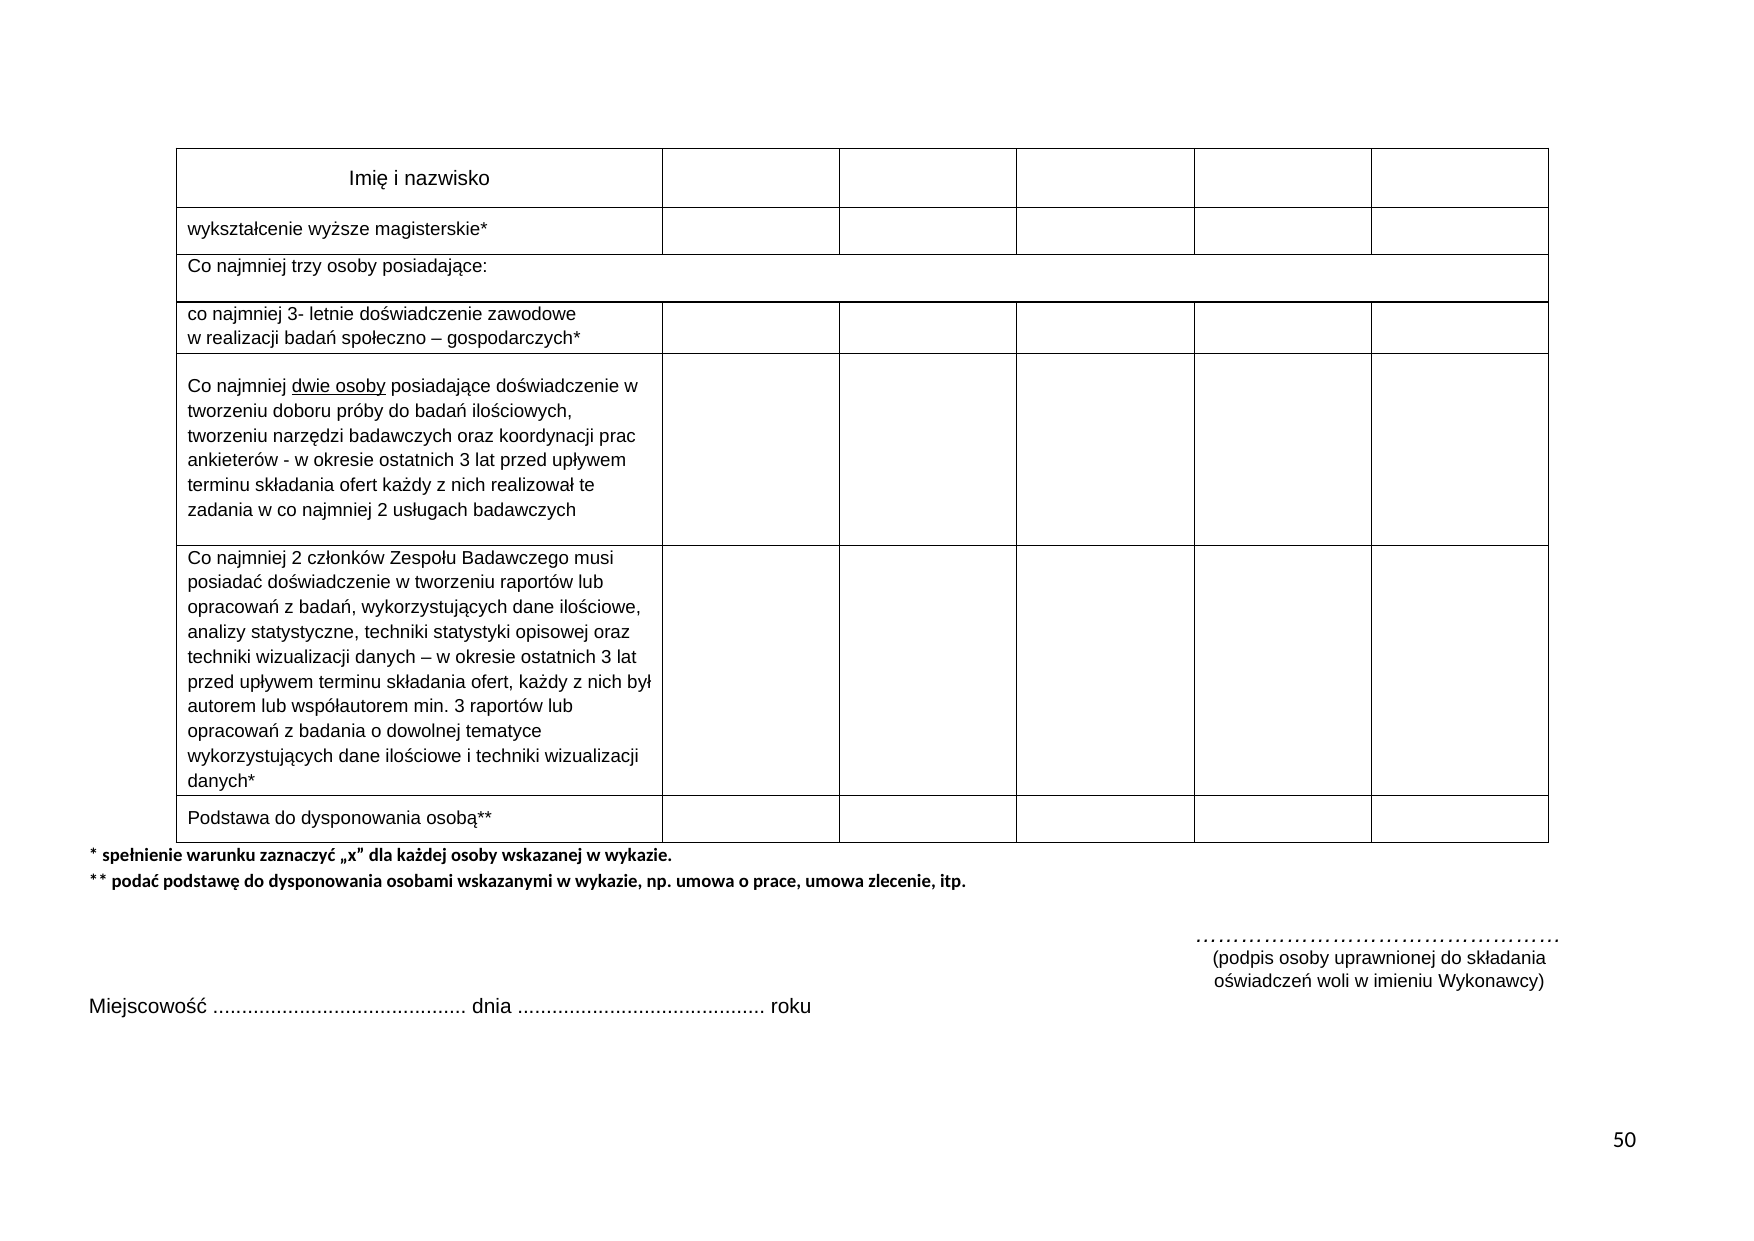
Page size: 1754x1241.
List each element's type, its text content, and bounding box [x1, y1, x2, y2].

table_cell [1372, 354, 1548, 545]
table_cell [1195, 796, 1371, 842]
table_cell [840, 149, 1016, 207]
table_cell [663, 303, 839, 353]
table_cell [663, 354, 839, 545]
table_cell [1017, 546, 1194, 795]
table_cell [840, 354, 1016, 545]
table_cell [663, 546, 839, 795]
table_cell [1017, 796, 1194, 842]
table_cell [1372, 208, 1548, 254]
table_cell [840, 796, 1016, 842]
table_cell Imię i nazwisko [177, 149, 662, 207]
table_cell Co najmniej dwie osoby posiadające doświadczenie w tworzeniu doboru próby do badań ilościowych, tworzeniu narzędzi badawczych oraz koordynacji prac ankieterów - w okresie ostatnich 3 lat przed upływem terminu składania ofert każdy z nich realizował te zadania w co najmniej 2 usługach badawczych [177, 354, 662, 545]
table_cell [1195, 354, 1371, 545]
table_cell [1372, 796, 1548, 842]
table_cell [1195, 149, 1371, 207]
text ………………………………………… [1122, 921, 1636, 947]
table_cell [1017, 354, 1194, 545]
table_cell wykształcenie wyższe magisterskie* [177, 208, 662, 254]
table_cell [840, 208, 1016, 254]
table_cell [1195, 303, 1371, 353]
table_cell [1195, 208, 1371, 254]
table_cell [1017, 303, 1194, 353]
table_cell [840, 303, 1016, 353]
table_cell [1017, 208, 1194, 254]
table_cell co najmniej 3- letnie doświadczenie zawodowe w realizacji badań społeczno – gospodarczych* [177, 303, 662, 353]
table_cell Co najmniej 2 członków Zespołu Badawczego musi posiadać doświadczenie w tworzeniu raportów lub opracowań z badań, wykorzystujących dane ilościowe, analizy statystyczne, techniki statystyki opisowej oraz techniki wizualizacji danych – w okresie ostatnich 3 lat przed upływem terminu składania ofert, każdy z nich był autorem lub współautorem min. 3 raportów lub opracowań z badania o dowolnej tematyce wykorzystujących dane ilościowe i techniki wizualizacji danych* [177, 546, 662, 795]
table_cell [1195, 546, 1371, 795]
table_cell [1017, 149, 1194, 207]
text Miejscowość ............................................ dnia ........................................... roku [89, 993, 1636, 1017]
table_cell [1372, 149, 1548, 207]
table_cell [663, 149, 839, 207]
text (podpis osoby uprawnionej do składania oświadczeń woli w imieniu Wykonawcy) [1122, 947, 1636, 992]
table_cell [840, 546, 1016, 795]
table_cell [1372, 546, 1548, 795]
text ** podać podstawę do dysponowania osobami wskazanymi w wykazie, np. umowa o prace, umowa zlecenie, itp. [89, 870, 1636, 893]
table_cell [663, 208, 839, 254]
table_cell [663, 796, 839, 842]
table_cell [1372, 303, 1548, 353]
text * spełnienie warunku zaznaczyć „x” dla każdej osoby wskazanej w wykazie. [89, 843, 1631, 866]
table_cell Podstawa do dysponowania osobą** [177, 796, 662, 842]
table_cell Co najmniej trzy osoby posiadające: [177, 255, 1548, 301]
